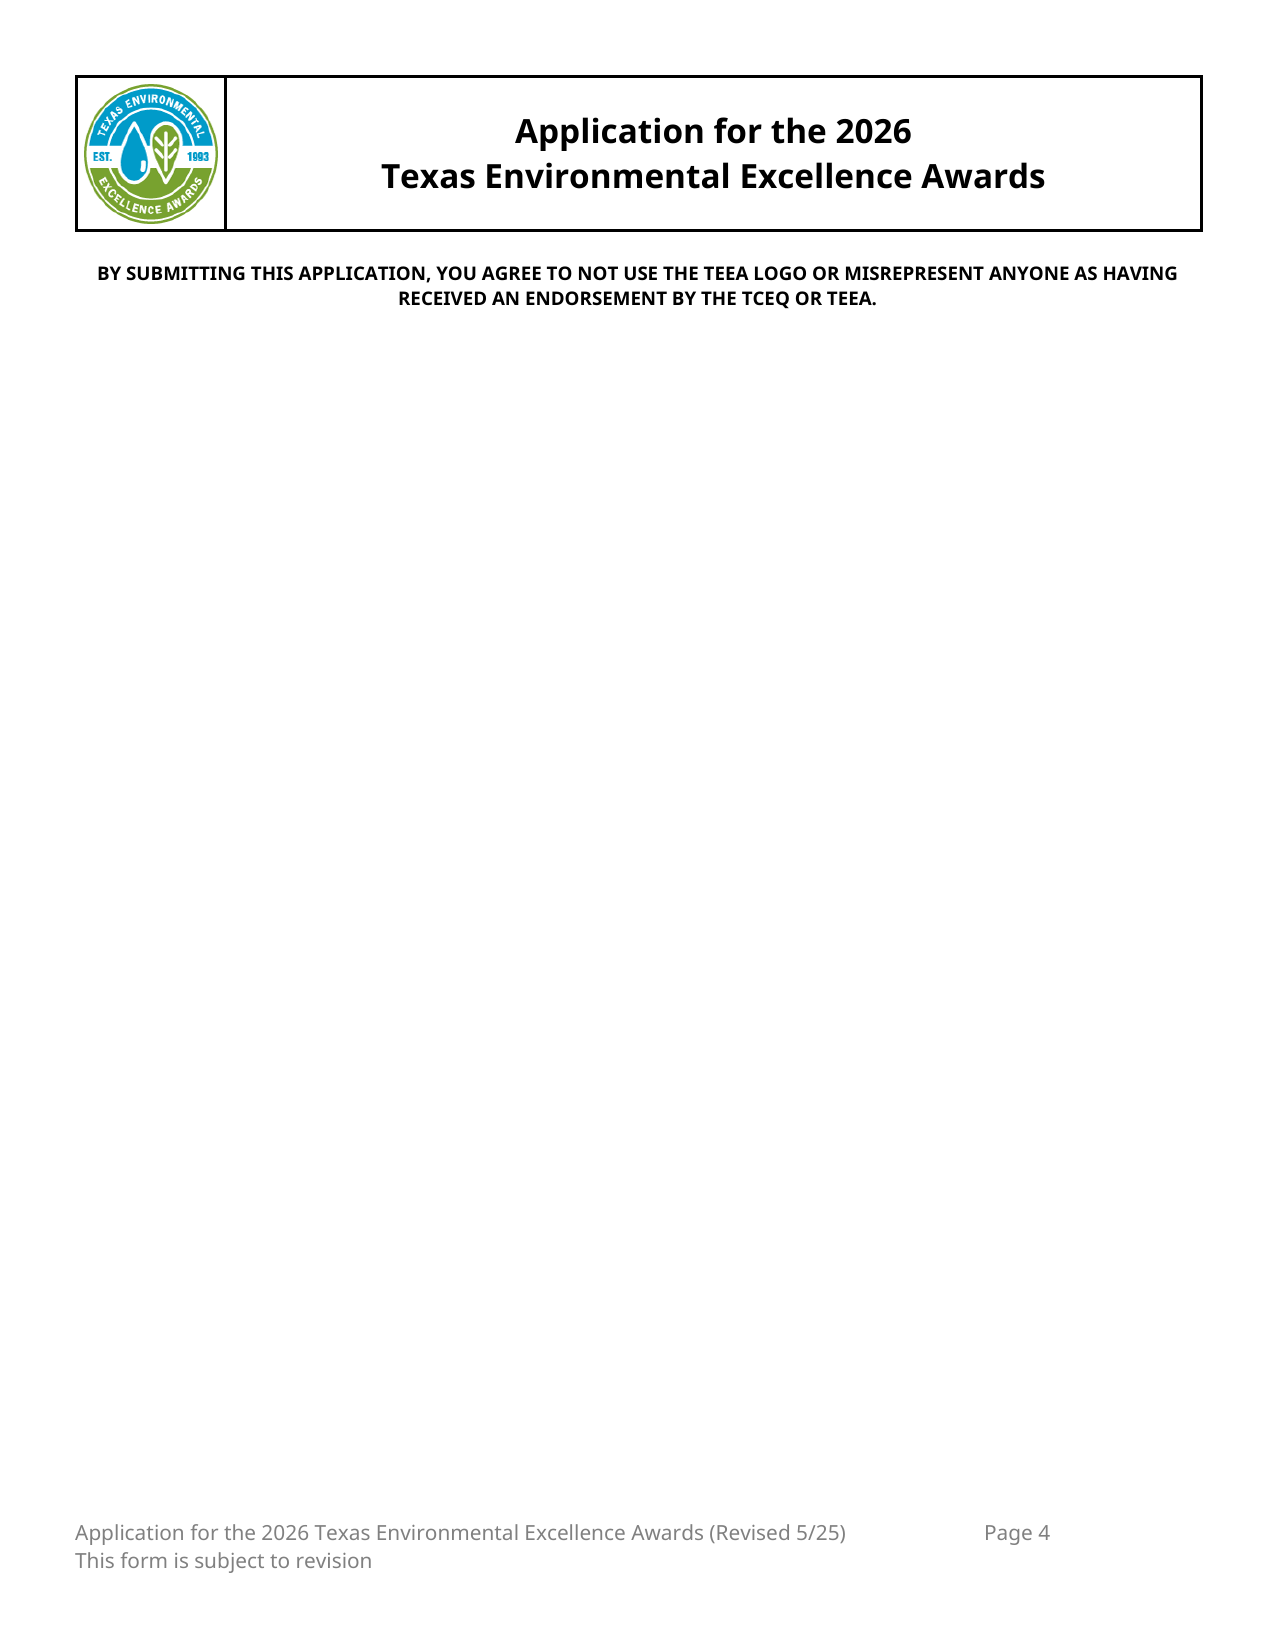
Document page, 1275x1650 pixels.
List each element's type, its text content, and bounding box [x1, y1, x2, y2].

text By submitting this application, you agree to not use the TEEA logo or misrepresent ANYONE as having received an endorsement by the TCEQ or TEEA. [75, 260, 1200, 311]
picture [82, 81, 220, 226]
